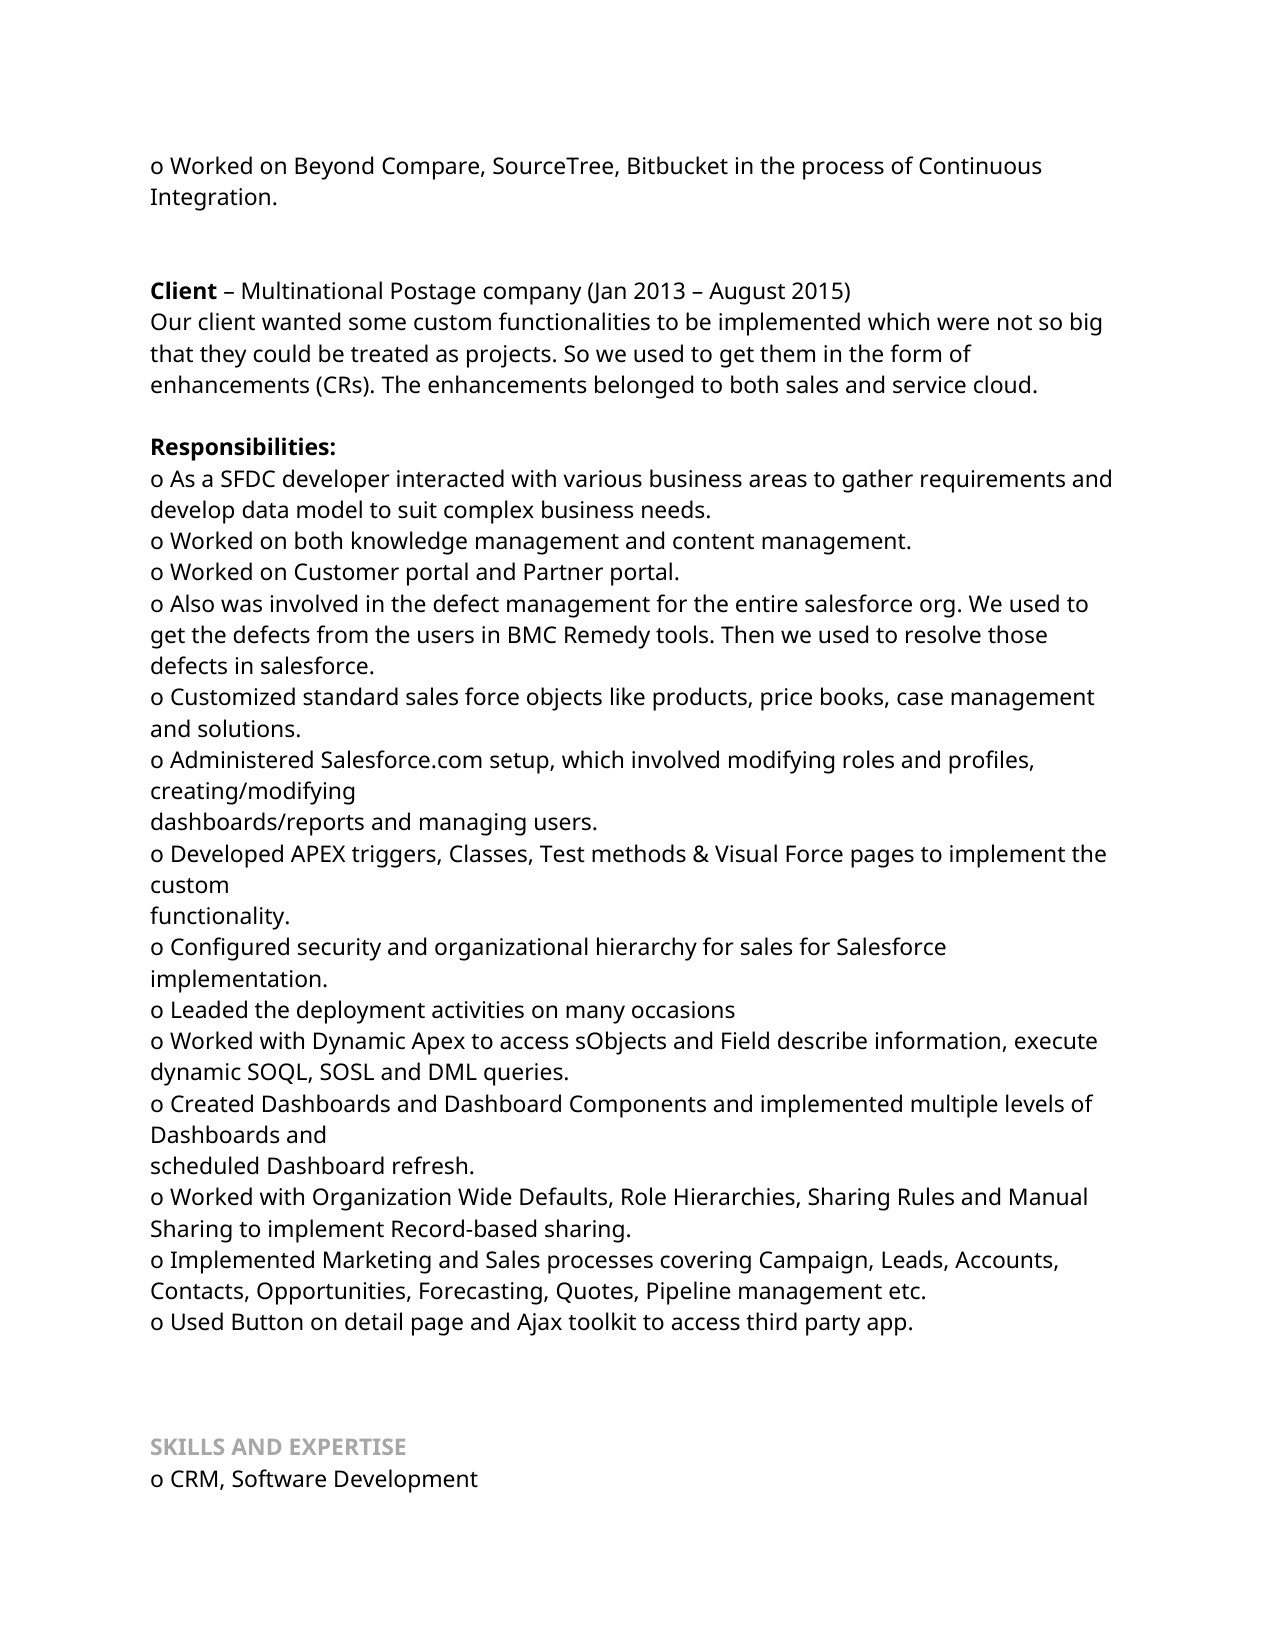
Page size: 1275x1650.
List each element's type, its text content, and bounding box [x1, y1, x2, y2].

text dashboards/reports and managing users. [150, 806, 1125, 837]
text o Also was involved in the defect management for the entire salesforce org. We used to get the defects from the users in BMC Remedy tools. Then we used to resolve those defects in salesforce. [150, 587, 1125, 681]
text o Worked with Organization Wide Defaults, Role Hierarchies, Sharing Rules and Manual Sharing to implement Record-based sharing. [150, 1181, 1125, 1244]
text Client – Multinational Postage company (Jan 2013 – August 2015) [150, 275, 1125, 306]
text o Leaded the deployment activities on many occasions [150, 994, 1125, 1025]
text o Customized standard sales force objects like products, price books, case management and solutions. [150, 681, 1125, 744]
text o Implemented Marketing and Sales processes covering Campaign, Leads, Accounts, Contacts, Opportunities, Forecasting, Quotes, Pipeline management etc. [150, 1244, 1125, 1306]
text o Configured security and organizational hierarchy for sales for Salesforce implementation. [150, 931, 1125, 994]
text Our client wanted some custom functionalities to be implemented which were not so big that they could be treated as projects. So we used to get them in the form of enhancements (CRs). The enhancements belonged to both sales and service cloud. [150, 306, 1125, 400]
text o Worked on Customer portal and Partner portal. [150, 556, 1125, 587]
text o Created Dashboards and Dashboard Components and implemented multiple levels of Dashboards and [150, 1087, 1125, 1150]
text Responsibilities: [150, 431, 1125, 462]
text o Worked with Dynamic Apex to access sObjects and Field describe information, execute dynamic SOQL, SOSL and DML queries. [150, 1025, 1125, 1087]
text SKILLS AND EXPERTISE [150, 1431, 1125, 1462]
text o CRM, Software Development [150, 1462, 1125, 1494]
text o Developed APEX triggers, Classes, Test methods & Visual Force pages to implement the custom [150, 837, 1125, 900]
text o Worked on Beyond Compare, SourceTree, Bitbucket in the process of Continuous Integration. [150, 150, 1125, 212]
text o Worked on both knowledge management and content management. [150, 525, 1125, 556]
text o Administered Salesforce.com setup, which involved modifying roles and profiles, creating/modifying [150, 744, 1125, 806]
text functionality. [150, 900, 1125, 931]
text o As a SFDC developer interacted with various business areas to gather requirements and develop data model to suit complex business needs. [150, 462, 1125, 525]
text o Used Button on detail page and Ajax toolkit to access third party app. [150, 1306, 1125, 1337]
text scheduled Dashboard refresh. [150, 1150, 1125, 1181]
